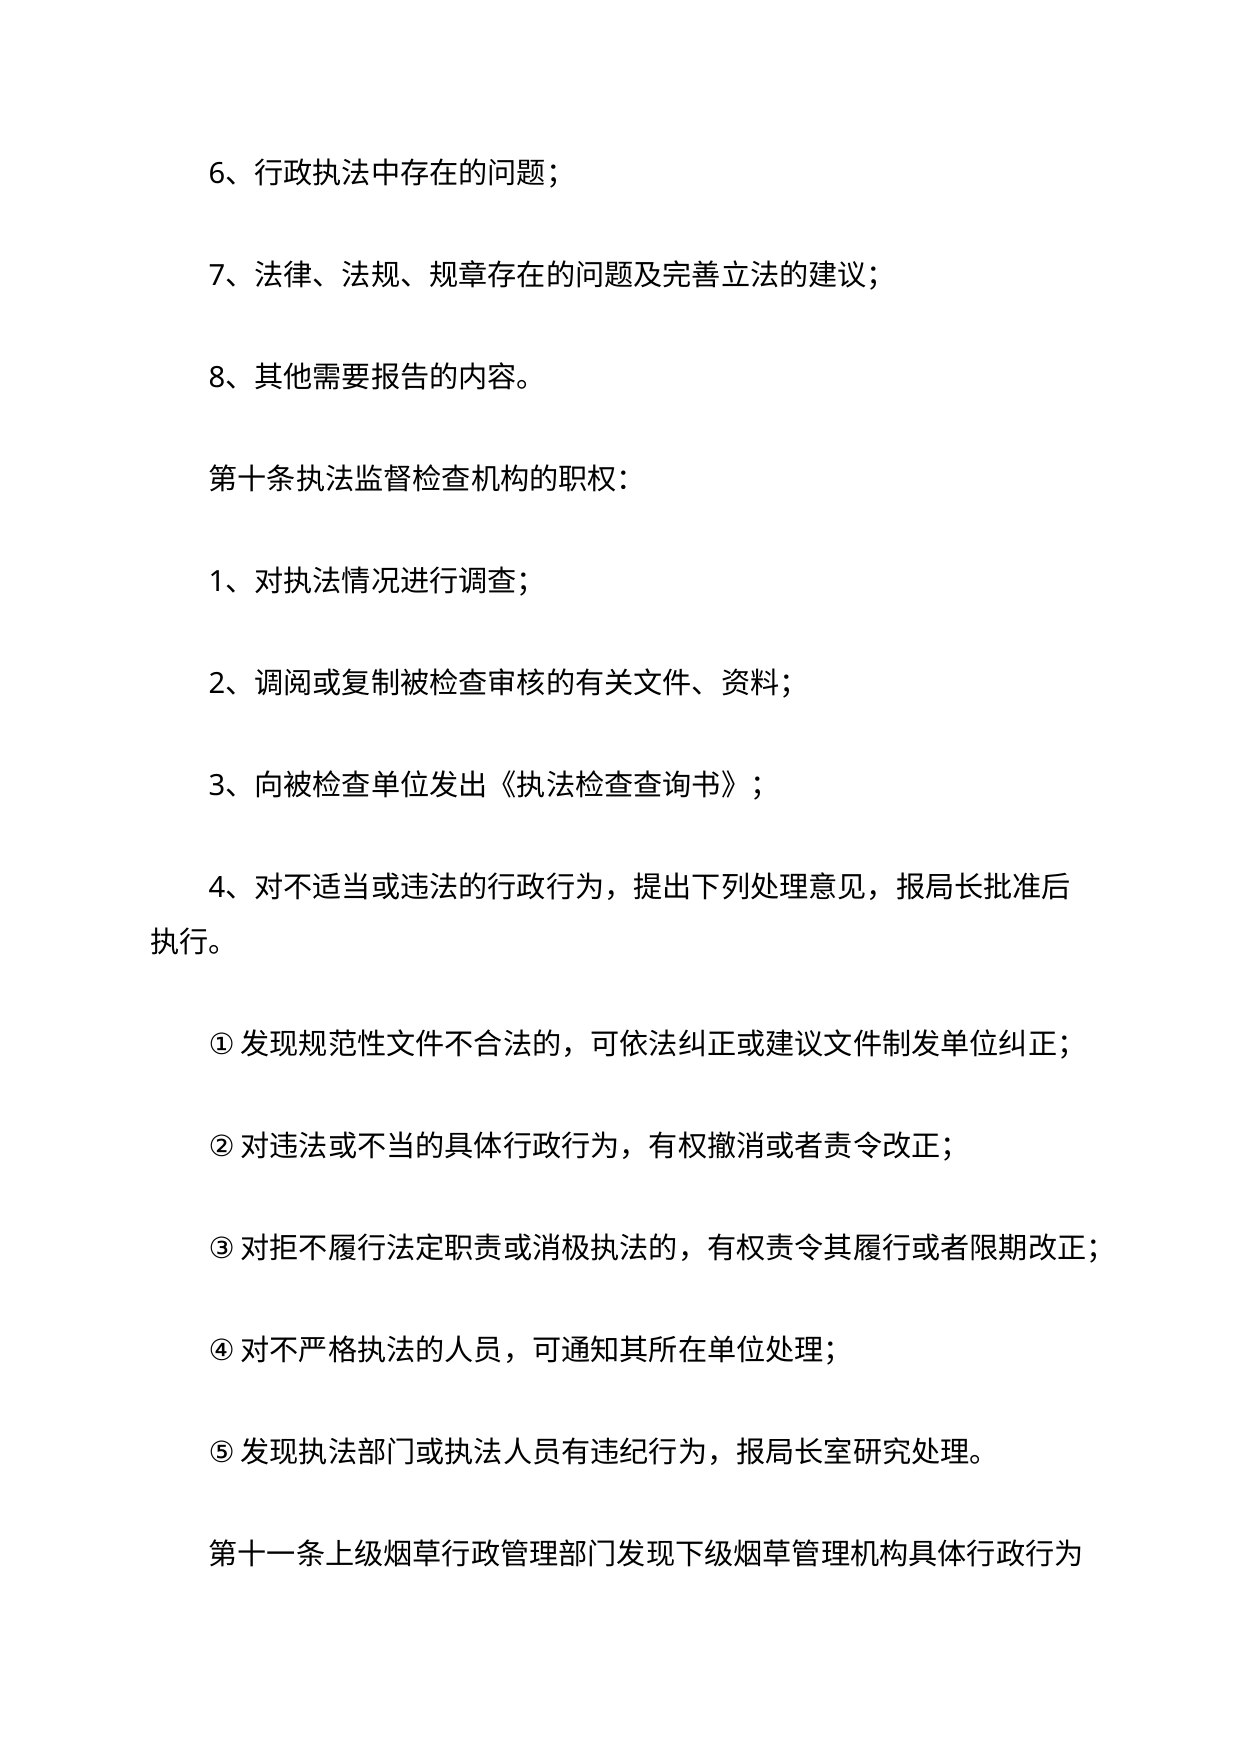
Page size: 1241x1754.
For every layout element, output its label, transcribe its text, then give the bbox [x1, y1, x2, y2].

text 1、对执法情况进行调查； [150, 558, 1090, 600]
text 3、向被检查单位发出《执法检查查询书》； [150, 762, 1090, 804]
text 第十条执法监督检查机构的职权： [150, 456, 1090, 498]
text ④对不严格执法的人员，可通知其所在单位处理； [150, 1326, 1090, 1369]
text 4、对不适当或违法的行政行为，提出下列处理意见，报局长批准后执行。 [150, 864, 1090, 961]
text ②对违法或不当的具体行政行为，有权撤消或者责令改正； [150, 1122, 1090, 1165]
text ③对拒不履行法定职责或消极执法的，有权责令其履行或者限期改正； [150, 1224, 1090, 1267]
text 2、调阅或复制被检查审核的有关文件、资料； [150, 660, 1090, 702]
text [150, 1530, 1090, 1573]
text 7、法律、法规、规章存在的问题及完善立法的建议； [150, 252, 1090, 294]
text 8、其他需要报告的内容。 [150, 354, 1090, 396]
text ①发现规范性文件不合法的，可依法纠正或建议文件制发单位纠正； [150, 1020, 1090, 1063]
text 6、行政执法中存在的问题； [150, 150, 1090, 192]
text ⑤发现执法部门或执法人员有违纪行为，报局长室研究处理。 [150, 1428, 1090, 1471]
